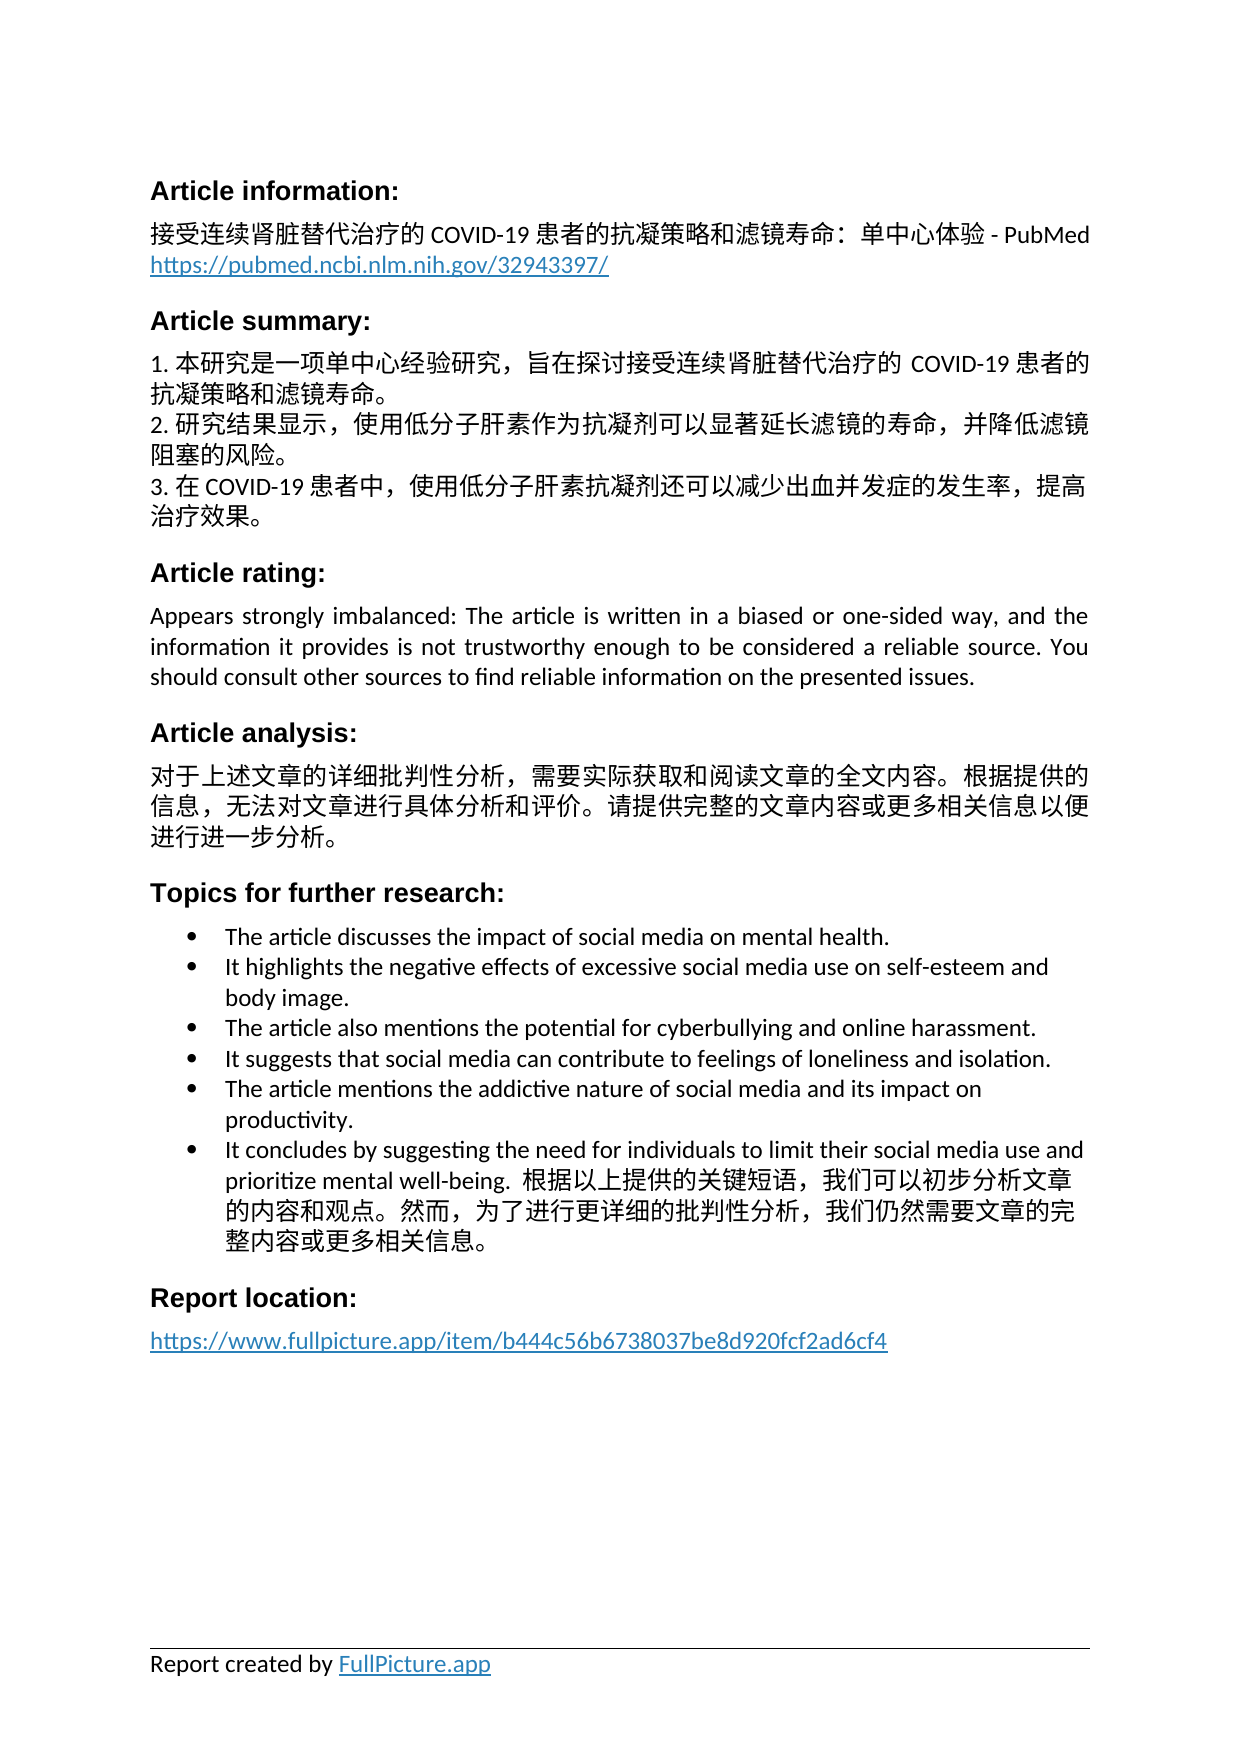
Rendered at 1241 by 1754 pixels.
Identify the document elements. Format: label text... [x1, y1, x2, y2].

list It concludes by suggesting the need for individuals to limit their social media use and prioritize mental well-being. 根据以上提供的关键短语，我们可以初步分析文章的内容和观点。然而，为了进行更详细的批判性分析，我们仍然需要文章的完整内容或更多相关信息。 [187, 1135, 1090, 1257]
subtitle Article analysis: [150, 717, 1090, 748]
subtitle Article summary: [150, 305, 1090, 336]
text 接受连续肾脏替代治疗的 COVID-19 患者的抗凝策略和滤镜寿命：单中心体验 - PubMedhttps://pubmed.ncbi.nlm.nih.gov/32943397/ [150, 219, 1090, 280]
subtitle Article rating: [150, 557, 1090, 588]
subtitle Article information: [150, 175, 1090, 206]
text 1. 本研究是一项单中心经验研究，旨在探讨接受连续肾脏替代治疗的COVID-19患者的抗凝策略和滤镜寿命。 [150, 348, 1090, 409]
list It highlights the negative effects of excessive social media use on self-esteem and body image. [187, 952, 1090, 1013]
list The article discusses the impact of social media on mental health. [187, 921, 1090, 952]
list The article mentions the addictive nature of social media and its impact on productivity. [187, 1074, 1090, 1135]
list It suggests that social media can contribute to feelings of loneliness and isolation. [187, 1043, 1090, 1074]
text https://www.fullpicture.app/item/b444c56b6738037be8d920fcf2ad6cf4 [150, 1326, 1090, 1356]
subtitle Report location: [150, 1282, 1090, 1313]
list The article also mentions the potential for cyberbullying and online harassment. [187, 1013, 1090, 1043]
text 3. 在COVID-19患者中，使用低分子肝素抗凝剂还可以减少出血并发症的发生率，提高治疗效果。 [150, 471, 1090, 532]
text 2. 研究结果显示，使用低分子肝素作为抗凝剂可以显著延长滤镜的寿命，并降低滤镜阻塞的风险。 [150, 409, 1090, 471]
subtitle Topics for further research: [150, 877, 1090, 908]
text Appears strongly imbalanced: The article is written in a biased or one-sided way, and the information it provides is not trustworthy enough to be considered a reliable source. You should consult other sources to find reliable information on the presented issues. [150, 600, 1090, 692]
text 对于上述文章的详细批判性分析，需要实际获取和阅读文章的全文内容。根据提供的信息，无法对文章进行具体分析和评价。请提供完整的文章内容或更多相关信息以便进行进一步分析。 [150, 761, 1090, 852]
